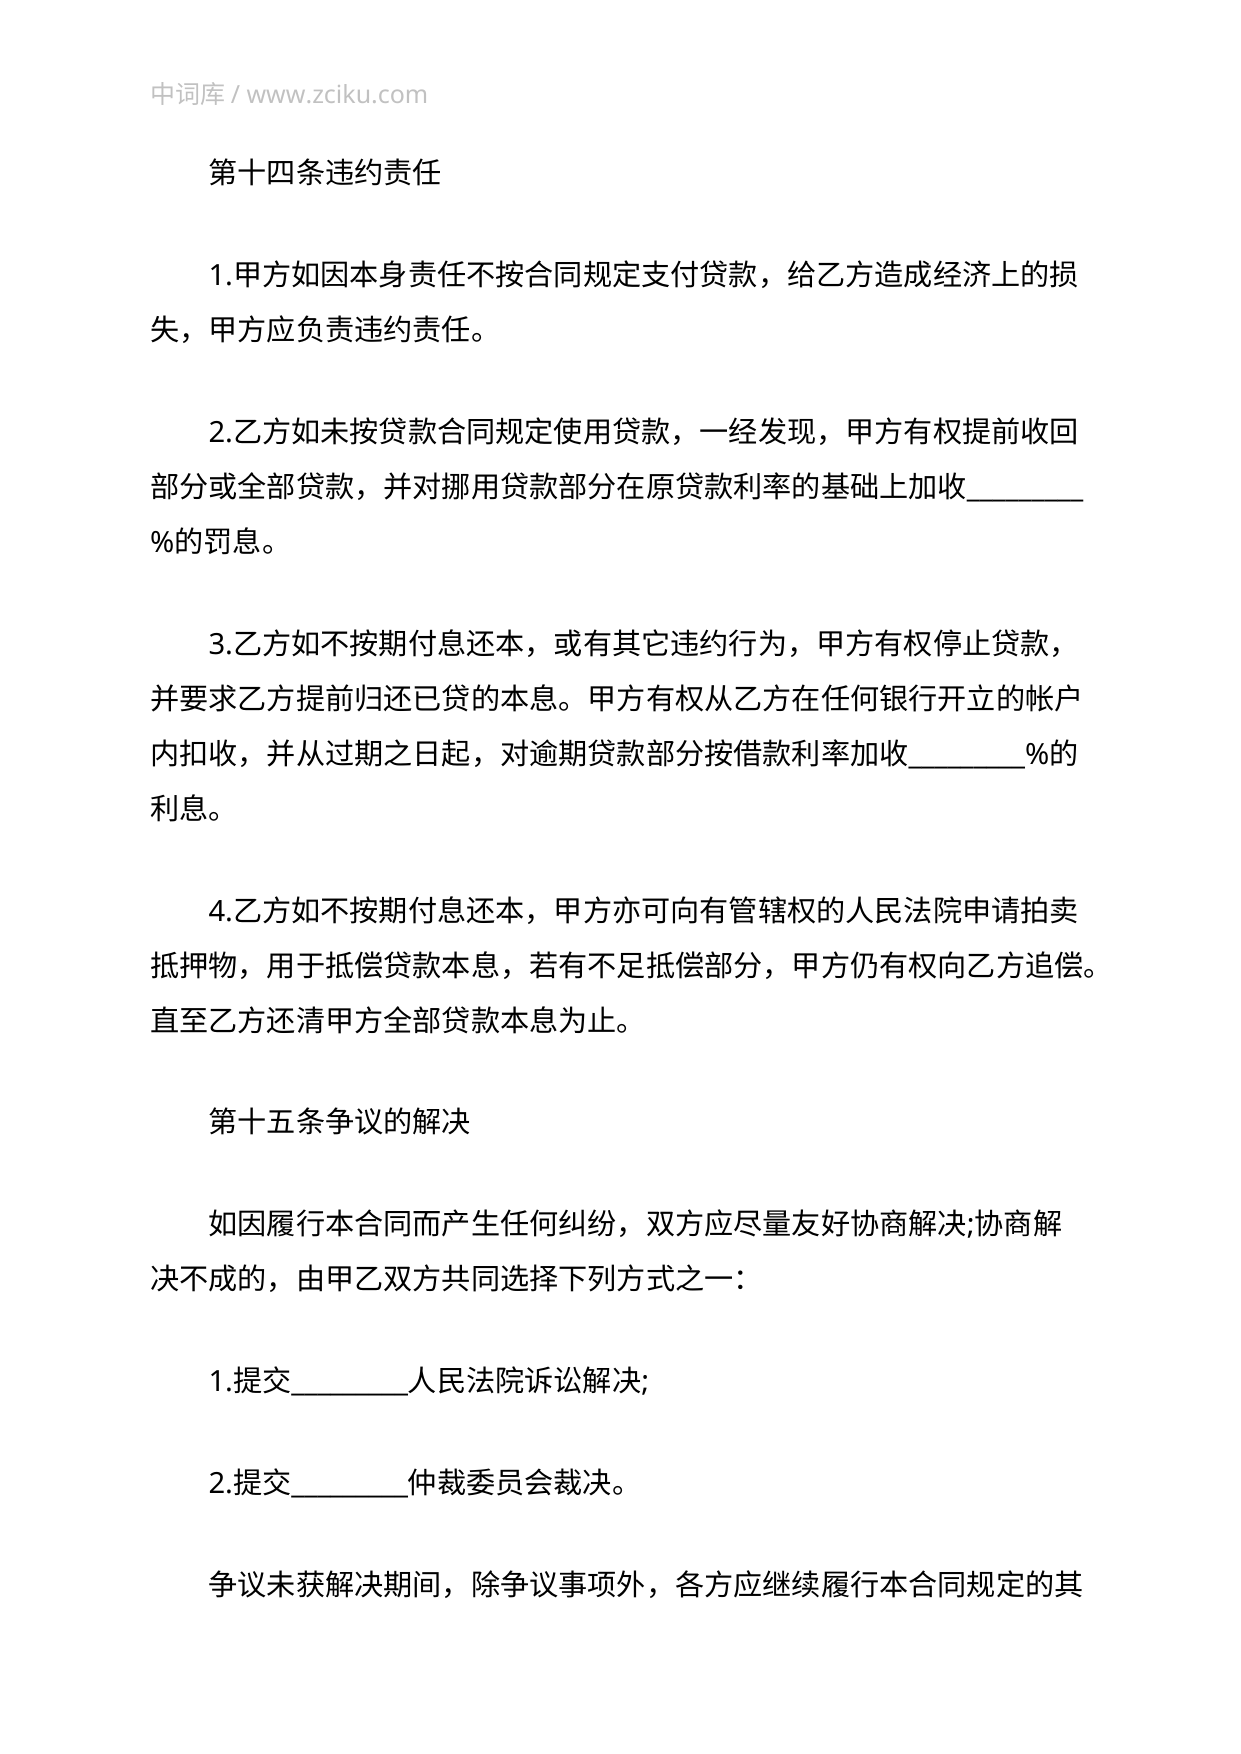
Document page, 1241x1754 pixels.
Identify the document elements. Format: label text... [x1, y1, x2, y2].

text 3.乙方如不按期付息还本，或有其它违约行为，甲方有权停止贷款，并要求乙方提前归还已贷的本息。甲方有权从乙方在任何银行开立的帐户内扣收，并从过期之日起，对逾期贷款部分按借款利率加收_________%的利息。 [150, 621, 1090, 828]
text 1.甲方如因本身责任不按合同规定支付贷款，给乙方造成经济上的损失，甲方应负责违约责任。 [150, 252, 1090, 349]
text 如因履行本合同而产生任何纠纷，双方应尽量友好协商解决;协商解决不成的，由甲乙双方共同选择下列方式之一： [150, 1201, 1090, 1298]
text 4.乙方如不按期付息还本，甲方亦可向有管辖权的人民法院申请拍卖抵押物，用于抵偿贷款本息，若有不足抵偿部分，甲方仍有权向乙方追偿。直至乙方还清甲方全部贷款本息为止。 [150, 887, 1090, 1039]
text 2.提交_________仲裁委员会裁决。 [150, 1459, 1090, 1502]
text 第十五条争议的解决 [150, 1099, 1090, 1141]
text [150, 1561, 1090, 1604]
text 第十四条违约责任 [150, 150, 1090, 192]
text 1.提交_________人民法院诉讼解决; [150, 1357, 1090, 1400]
text 2.乙方如未按贷款合同规定使用贷款，一经发现，甲方有权提前收回部分或全部贷款，并对挪用贷款部分在原贷款利率的基础上加收_________%的罚息。 [150, 408, 1090, 561]
